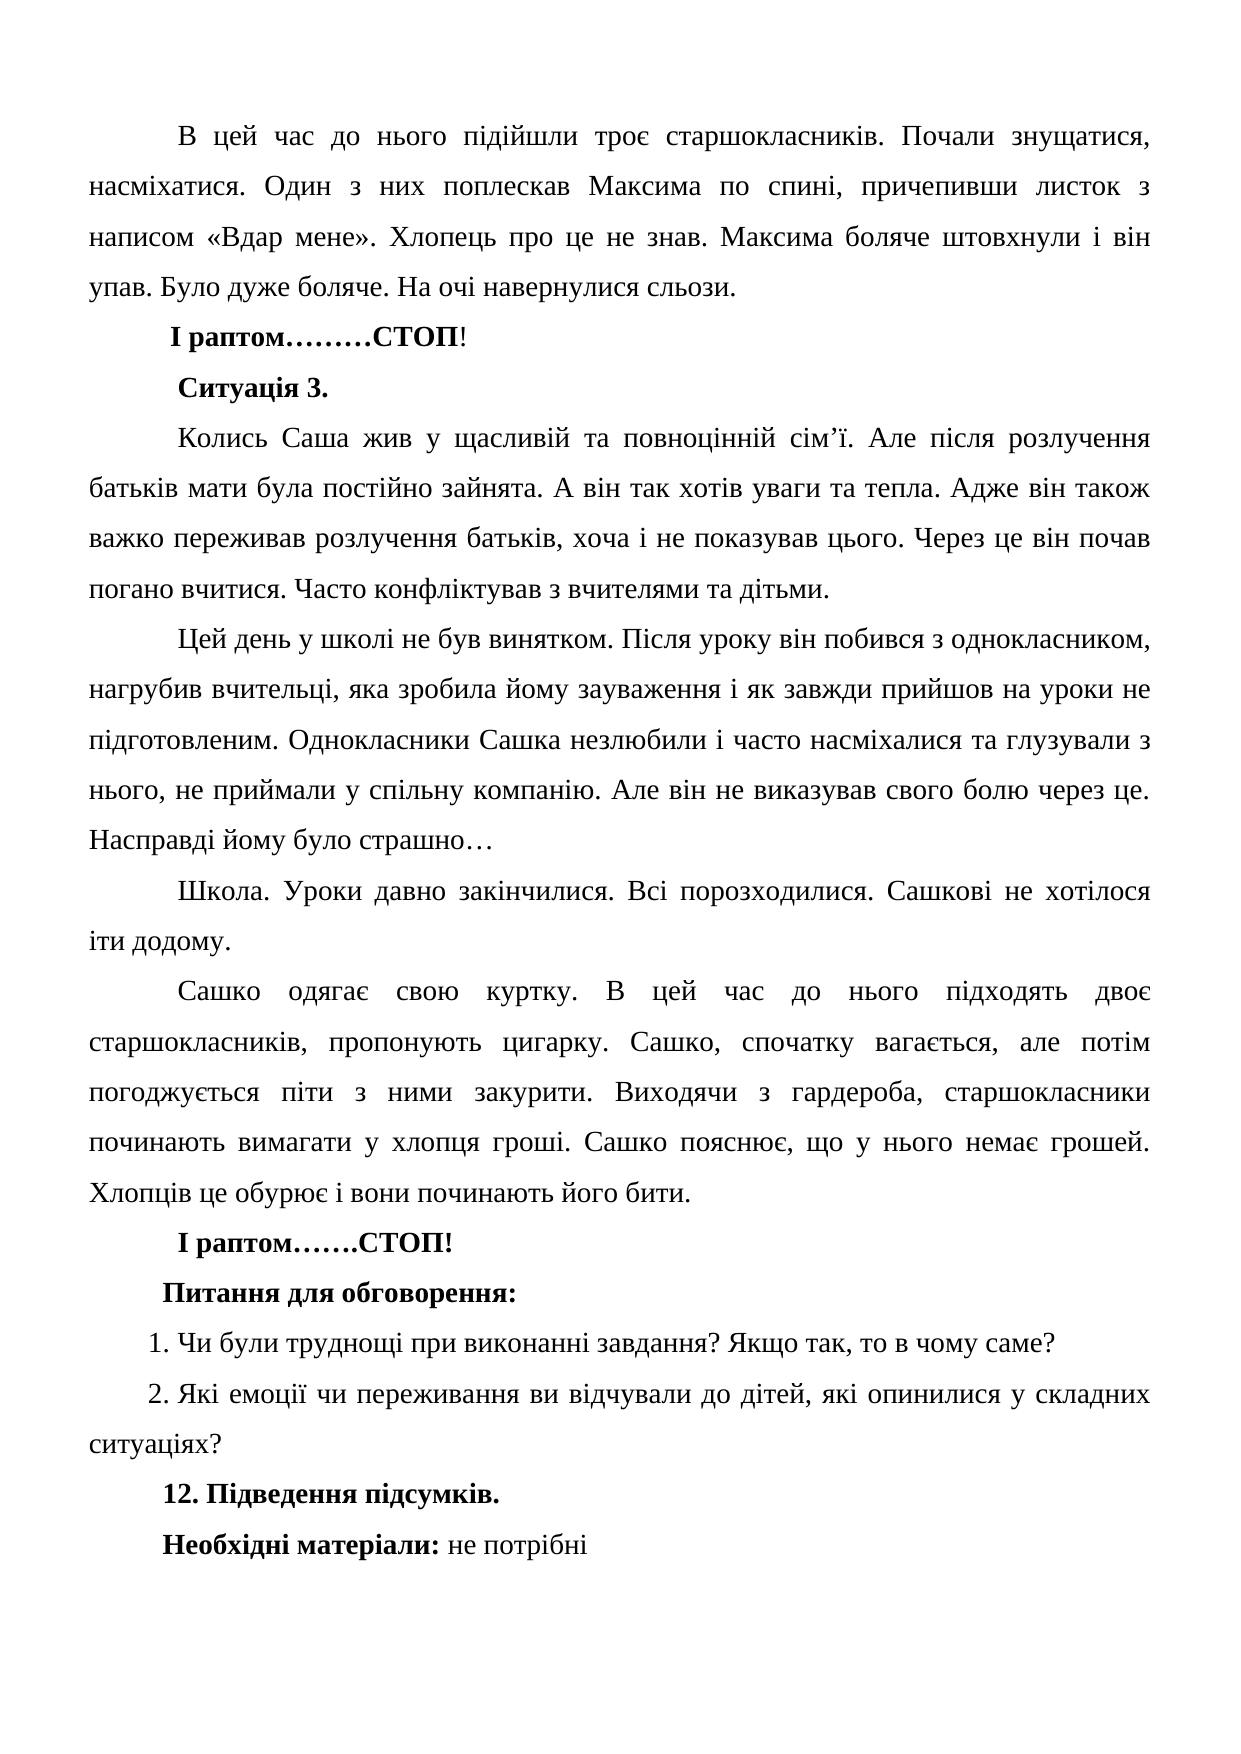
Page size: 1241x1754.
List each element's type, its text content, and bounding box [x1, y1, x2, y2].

text Ситуація 3. [88, 370, 1152, 403]
text Питання для обговорення: [88, 1275, 1152, 1309]
text В цей час до нього підійшли троє старшокласників. Почали знущатися, насміхатися. Один з них поплескав Максима по спині, причепивши листок з написом «Вдар мене». Хлопець про це не знав. Максима боляче штовхнули і він упав. Було дуже боляче. На очі навернулися сльози. [88, 118, 1152, 303]
list Чи були труднощі при виконанні завдання? Якщо так, то в чому саме? [88, 1326, 1152, 1359]
text І раптом………СТОП! [88, 319, 1152, 353]
text І раптом…….СТОП! [88, 1225, 1152, 1258]
text Сашко одягає свою куртку. В цей час до нього підходять двоє старшокласників, пропонують цигарку. Сашко, спочатку вагається, але потім погоджується піти з ними закурити. Виходячи з гардероба, старшокласники починають вимагати у хлопця гроші. Сашко пояснює, що у нього немає грошей. Хлопців це обурює і вони починають його бити. [88, 973, 1152, 1208]
text 12. Підведення підсумків. [88, 1477, 1152, 1510]
list Які емоції чи переживання ви відчували до дітей, які опинилися у складних ситуаціях? [88, 1376, 1152, 1460]
text Необхідні матеріали: не потрібні [88, 1527, 1152, 1560]
text Колись Саша жив у щасливій та повноцінній сім’ї. Але після розлучення батьків мати була постійно зайнята. А він так хотів уваги та тепла. Адже він також важко переживав розлучення батьків, хоча і не показував цього. Через це він почав погано вчитися. Часто конфліктував з вчителями та дітьми. [88, 420, 1152, 604]
text Цей день у школі не був винятком. Після уроку він побився з однокласником, нагрубив вчительці, яка зробила йому зауваження і як завжди прийшов на уроки не підготовленим. Однокласники Сашка незлюбили і часто насміхалися та глузували з нього, не приймали у спільну компанію. Але він не виказував свого болю через це. Насправді йому було страшно… [88, 621, 1152, 856]
text Школа. Уроки давно закінчилися. Всі порозходилися. Сашкові не хотілося іти додому. [88, 873, 1152, 957]
